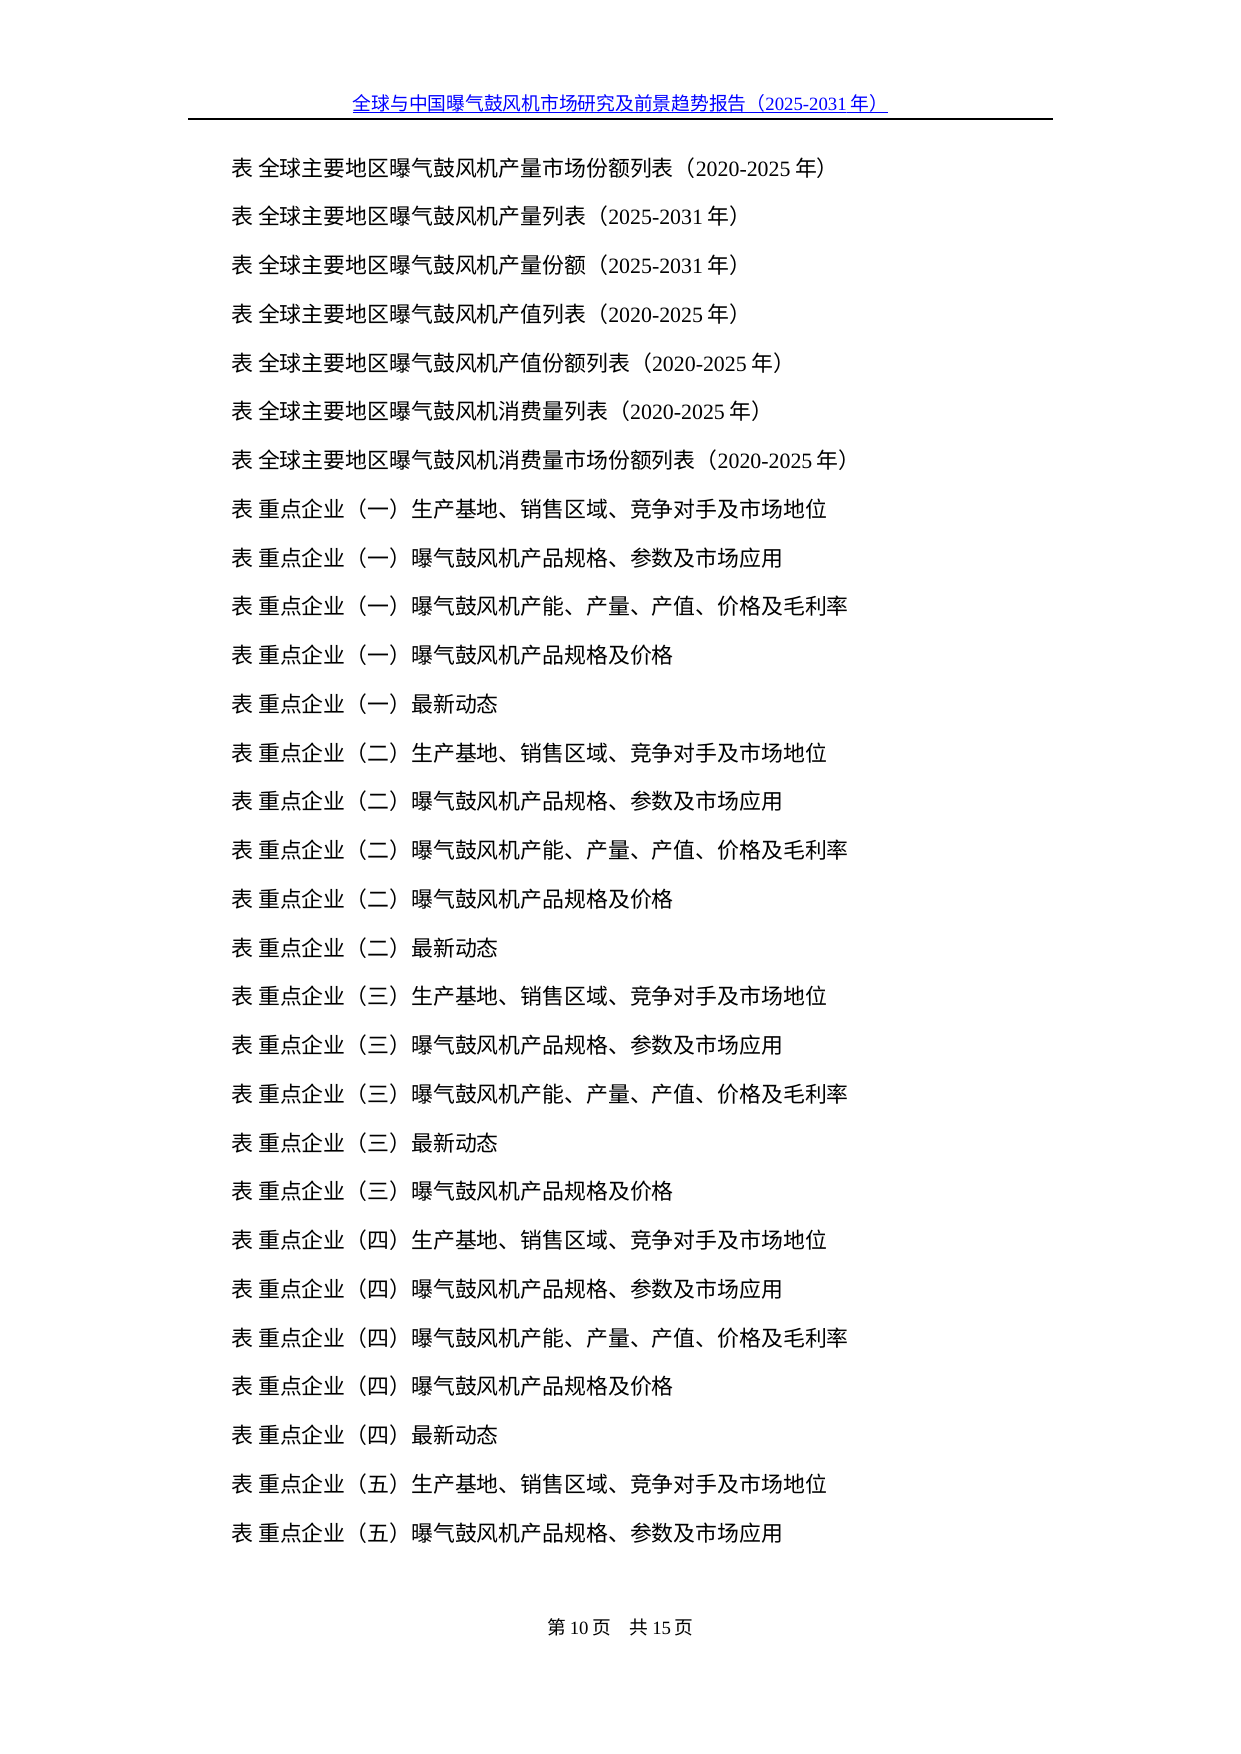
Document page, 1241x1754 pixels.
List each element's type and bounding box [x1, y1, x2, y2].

text [187, 150, 1053, 1548]
